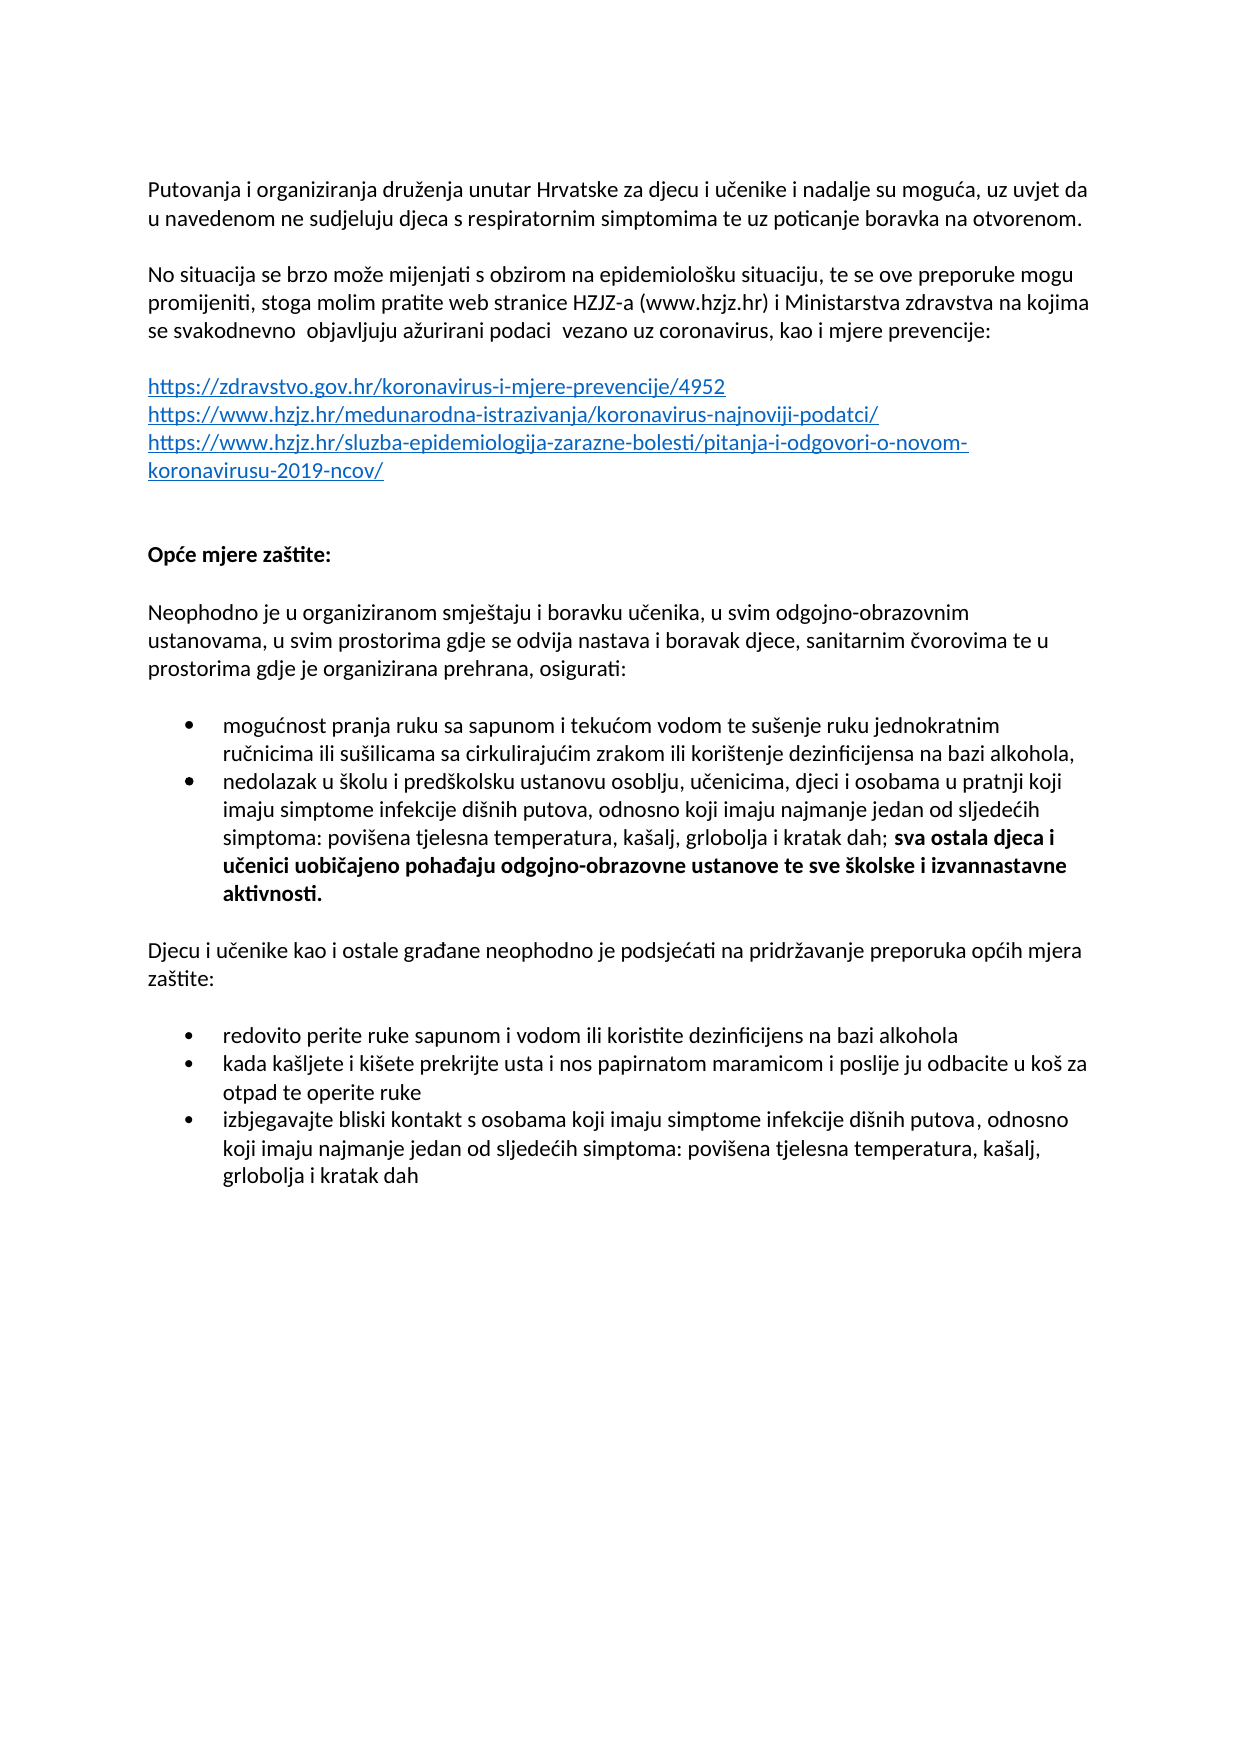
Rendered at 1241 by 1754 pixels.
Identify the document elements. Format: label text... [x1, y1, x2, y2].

text https://www.hzjz.hr/medunarodna-istrazivanja/koronavirus-najnoviji-podatci/ [148, 400, 1093, 428]
text Neophodno je u organiziranom smještaju i boravku učenika, u svim odgojno-obrazovnim ustanovama, u svim prostorima gdje se odvija nastava i boravak djece, sanitarnim čvorovima te u prostorima gdje je organizirana prehrana, osigurati: [148, 598, 1093, 682]
list redovito perite ruke sapunom i vodom ili koristite dezinficijens na bazi alkohola [185, 1022, 1093, 1049]
list nedolazak u školu i predškolsku ustanovu osoblju, učenicima, djeci i osobama u pratnji koji imaju simptome infekcije dišnih putova, odnosno koji imaju najmanje jedan od sljedećih simptoma: povišena tjelesna temperatura, kašalj, grlobolja i kratak dah; sva ostala djeca i učenici uobičajeno pohađaju odgojno-obrazovne ustanove te sve školske i izvannastavne aktivnosti. [185, 767, 1093, 907]
list izbjegavajte bliski kontakt s osobama koji imaju simptome infekcije dišnih putova, odnosno koji imaju najmanje jedan od sljedećih simptoma: povišena tjelesna temperatura, kašalj, grlobolja i kratak dah [185, 1106, 1093, 1190]
list mogućnost pranja ruku sa sapunom i tekućom vodom te sušenje ruku jednokratnim ručnicima ili sušilicama sa cirkulirajućim zrakom ili korištenje dezinficijensa na bazi alkohola, [185, 711, 1093, 767]
text https://www.hzjz.hr/sluzba-epidemiologija-zarazne-bolesti/pitanja-i-odgovori-o-novom-koronavirusu-2019-ncov/ [148, 428, 1093, 484]
text Djecu i učenike kao i ostale građane neophodno je podsjećati na pridržavanje preporuka općih mjera zaštite: [148, 936, 1093, 992]
text https://zdravstvo.gov.hr/koronavirus-i-mjere-prevencije/4952 [148, 372, 1093, 400]
text No situacija se brzo može mijenjati s obzirom na epidemiološku situaciju, te se ove preporuke mogu promijeniti, stoga molim pratite web stranice HZJZ-a (www.hzjz.hr) i Ministarstva zdravstva na kojima se svakodnevno objavljuju ažurirani podaci vezano uz coronavirus, kao i mjere prevencije: [148, 260, 1093, 344]
text Opće mjere zaštite: [148, 541, 1093, 569]
text Putovanja i organiziranja druženja unutar Hrvatske za djecu i učenike i nadalje su moguća, uz uvjet da u navedenom ne sudjeluju djeca s respiratornim simptomima te uz poticanje boravka na otvorenom. [148, 176, 1093, 232]
list kada kašljete i kišete prekrijte usta i nos papirnatom maramicom i poslije ju odbacite u koš za otpad te operite ruke [185, 1049, 1093, 1106]
